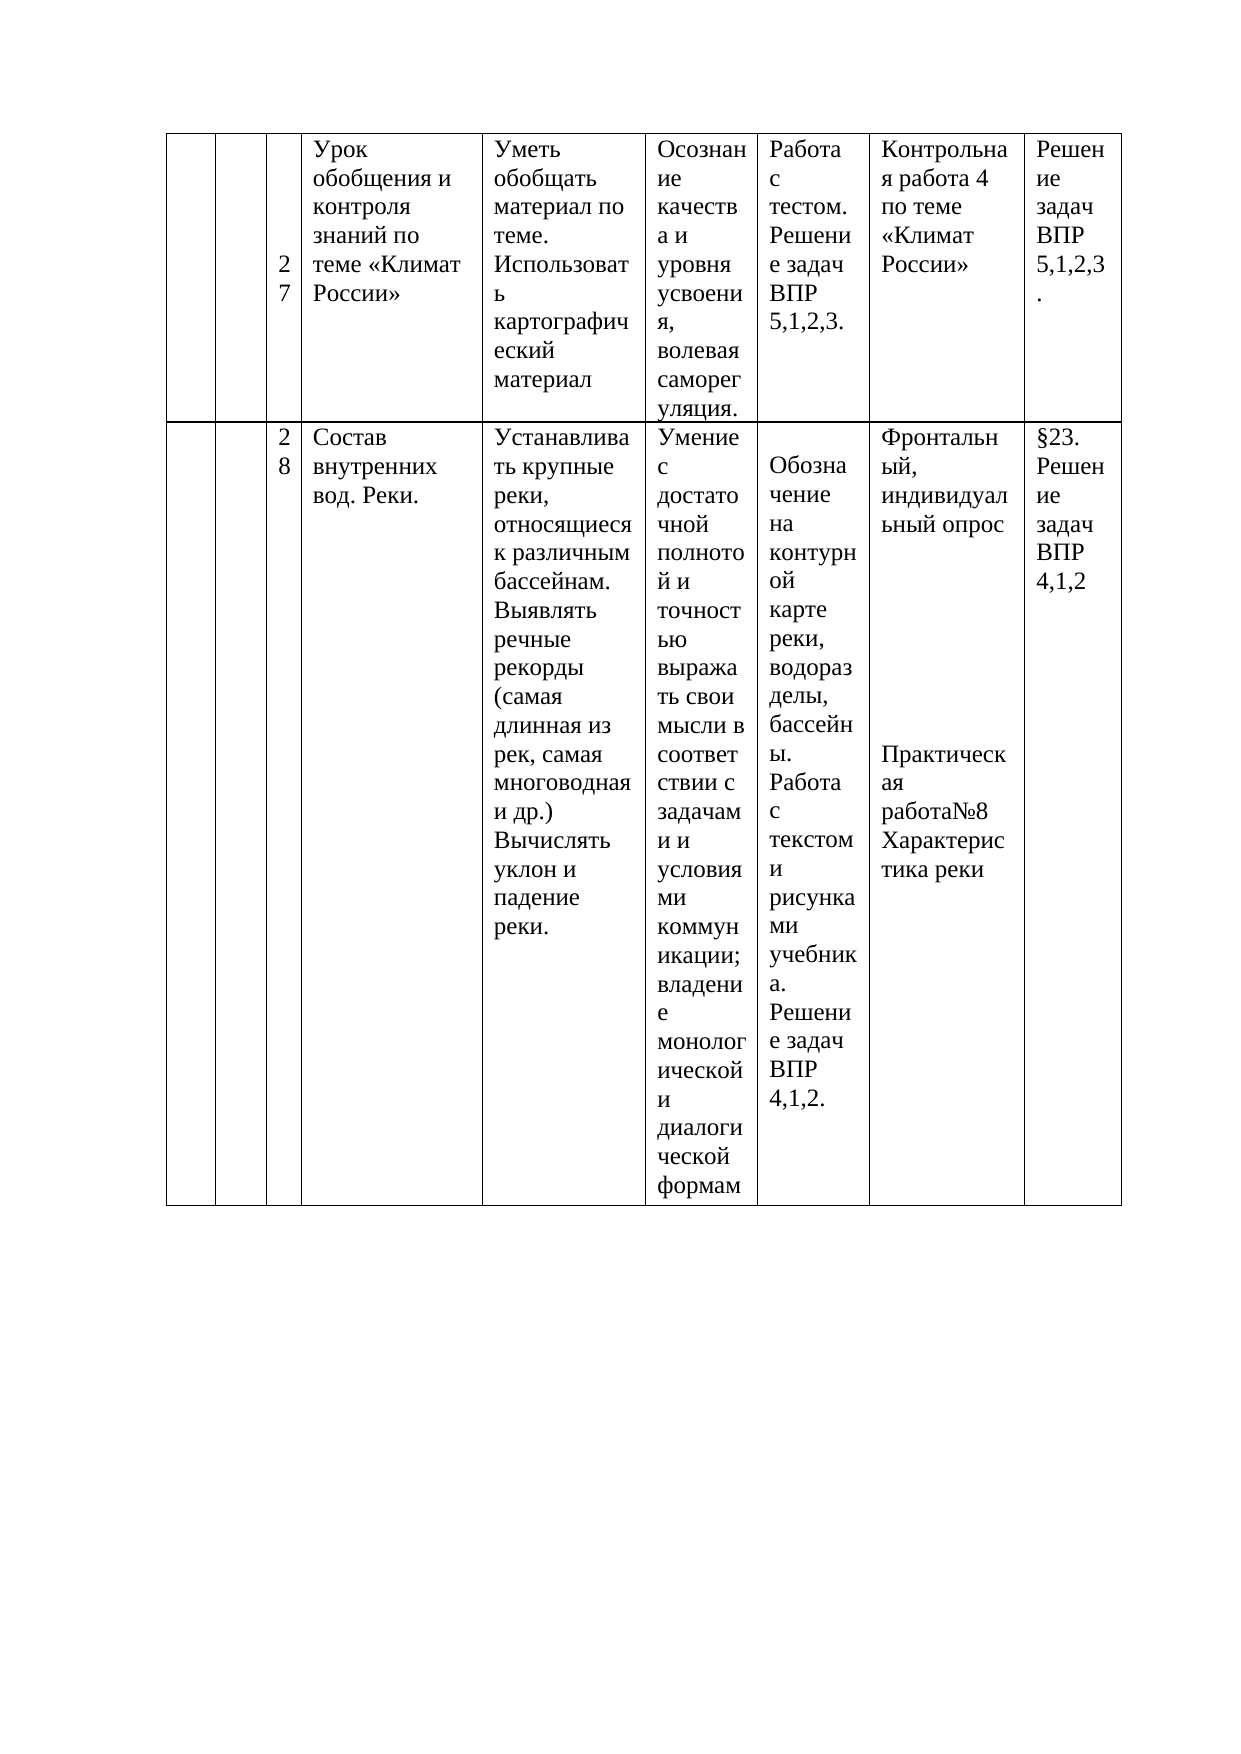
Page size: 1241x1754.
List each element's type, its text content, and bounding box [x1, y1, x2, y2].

table_cell Осознание качества и уровня усвоения, волевая саморегуляция. [646, 134, 757, 421]
table_cell Умение с достаточной полнотой и точностью выражать свои мысли в соответствии с задачами и условиями коммуникации; владение монологической и диалогической формами речи;построение логической цепи рассуждений. Составлять характеристику. Осознание качества и уровня усвоения [646, 423, 757, 1205]
table_cell 27 [267, 134, 301, 421]
table_cell §23. Решение задач ВПР 4,1,2 [1025, 423, 1121, 1205]
table_cell Фронтальный, индивидуальный опрос Практическая работа№8 Характеристика реки [870, 423, 1024, 1205]
table_cell [216, 423, 266, 1205]
table_cell [167, 423, 215, 1205]
table_cell Работа с тестом. Решение задач ВПР 5,1,2,3. [758, 134, 869, 421]
table_cell 28 [267, 423, 301, 1205]
table_cell Контрольная работа 4 по теме «Климат России» [870, 134, 1024, 421]
table_cell Состав внутренних вод. Реки. [302, 423, 482, 1205]
table_cell [167, 134, 215, 421]
table_cell Обозначение на контурной карте реки, водоразделы, бассейны. Работа с текстом и рисунками учебника. Решение задач ВПР 4,1,2. [758, 423, 869, 1205]
table_cell [216, 134, 266, 421]
table_cell Урок обобщения и контроля знаний по теме «Климат России» [302, 134, 482, 421]
table_cell Уметь обобщать материал по теме. Использовать картографический материал [483, 134, 645, 421]
table_cell Устанавливать крупные реки, относящиеся к различным бассейнам. Выявлять речные рекорды (самая длинная из рек, самая многоводная и др.) Вычислять уклон и падение реки. [483, 423, 645, 1205]
table_cell Решение задач ВПР 5,1,2,3. [1025, 134, 1121, 421]
